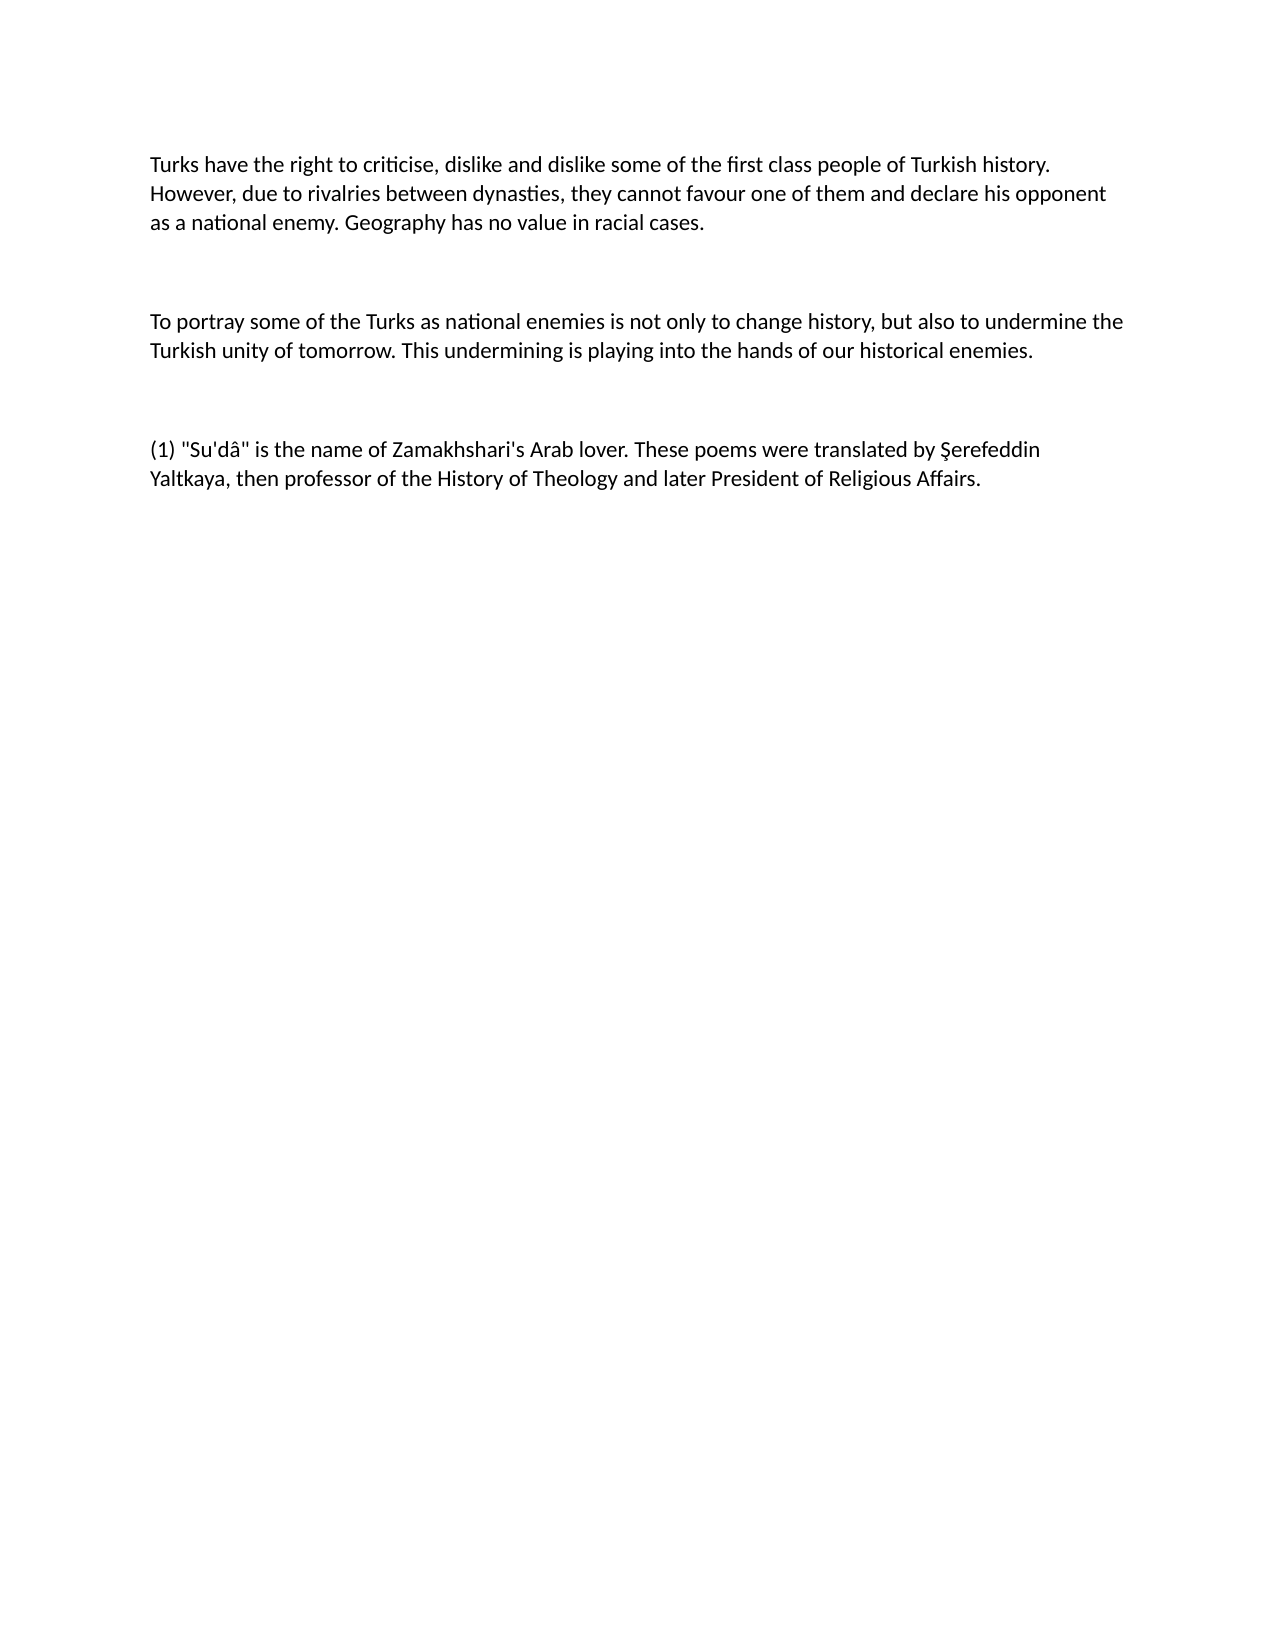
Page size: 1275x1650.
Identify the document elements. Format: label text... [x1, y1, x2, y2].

text To portray some of the Turks as national enemies is not only to change history, but also to undermine the Turkish unity of tomorrow. This undermining is playing into the hands of our historical enemies. [150, 307, 1125, 364]
text Turks have the right to criticise, dislike and dislike some of the first class people of Turkish history. However, due to rivalries between dynasties, they cannot favour one of them and declare his opponent as a national enemy. Geography has no value in racial cases. [150, 150, 1125, 236]
text (1) "Su'dâ" is the name of Zamakhshari's Arab lover. These poems were translated by Şerefeddin Yaltkaya, then professor of the History of Theology and later President of Religious Affairs. [150, 434, 1125, 492]
